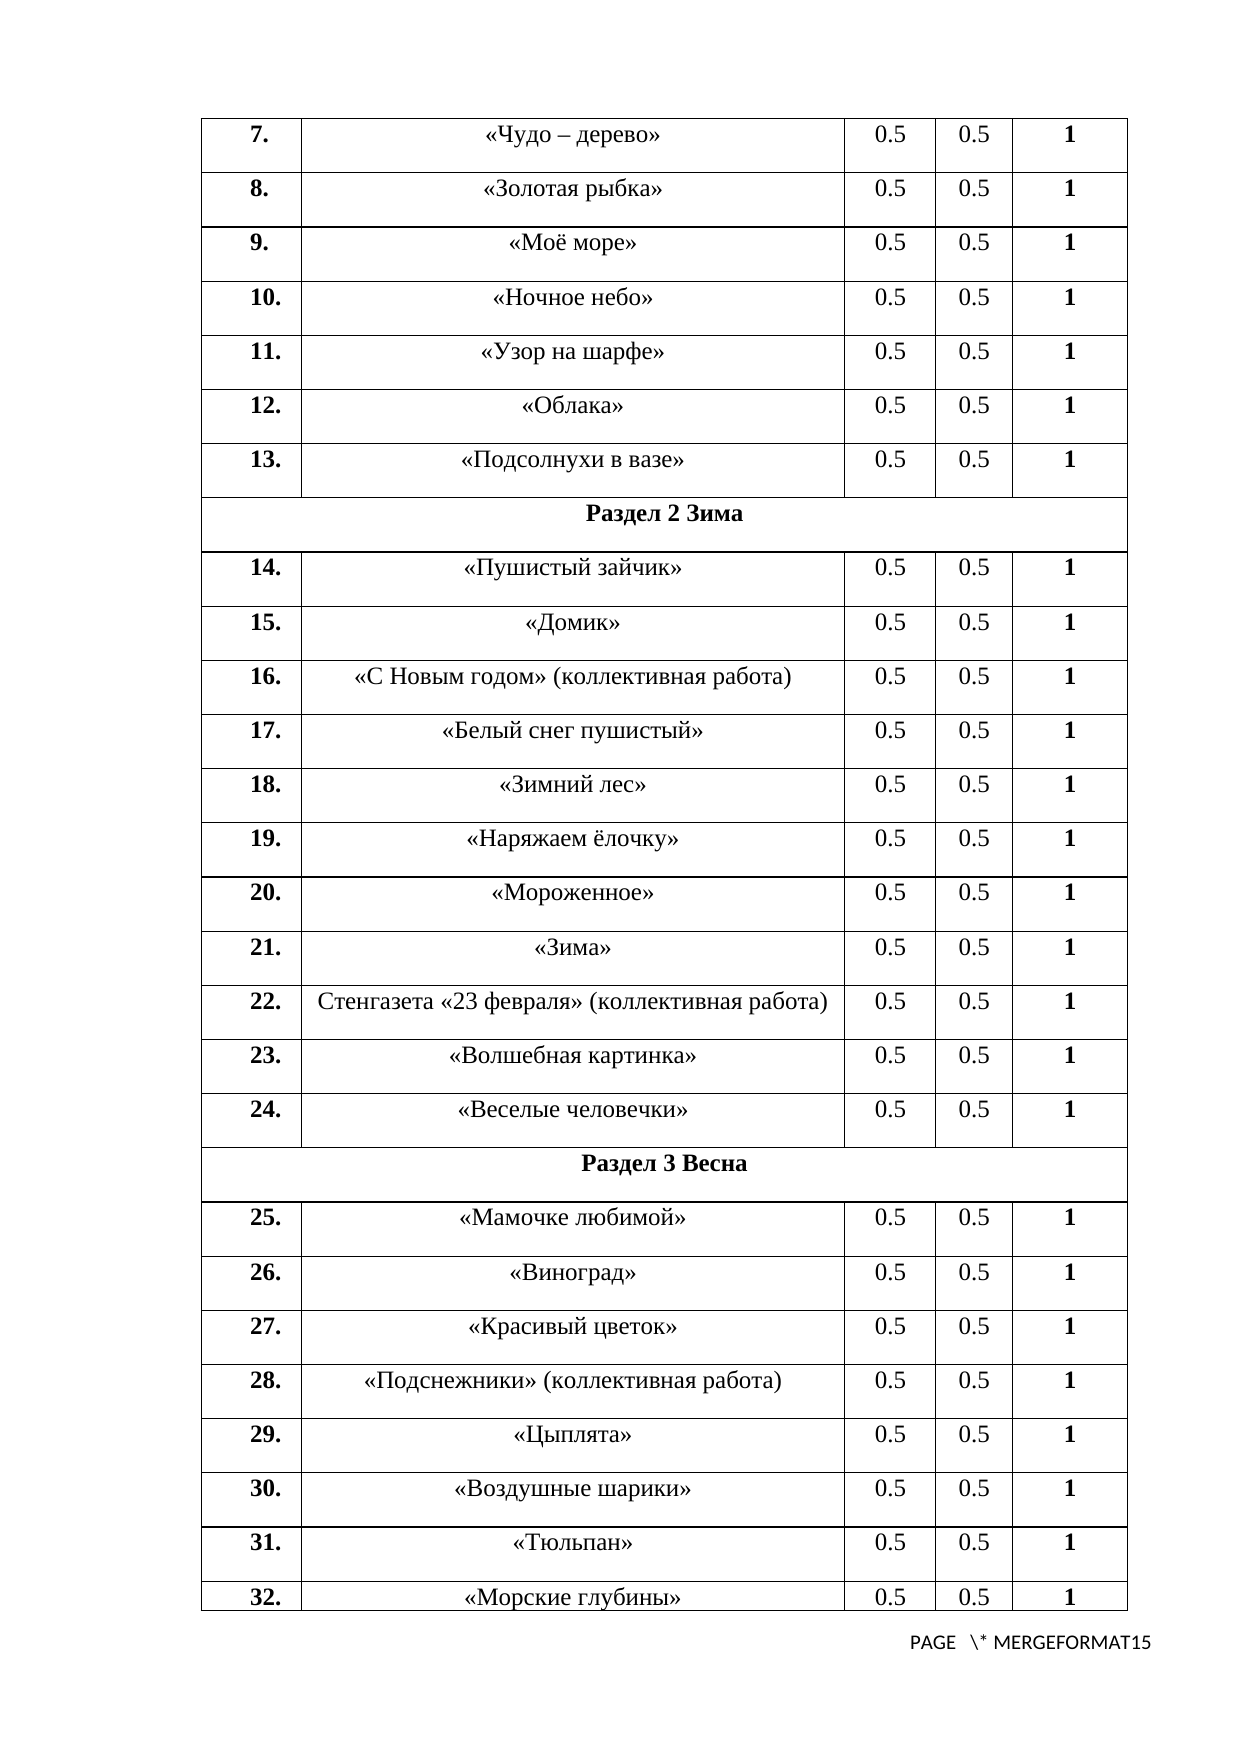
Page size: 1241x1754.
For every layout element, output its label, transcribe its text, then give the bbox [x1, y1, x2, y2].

table_cell [202, 444, 301, 497]
table_cell 1 [1013, 553, 1127, 606]
table_cell [202, 1311, 301, 1364]
table_cell 0.5 [936, 119, 1012, 172]
table_cell «Волшебная картинка» [302, 1040, 844, 1093]
table_cell [202, 1040, 301, 1093]
table_cell 0.5 [936, 173, 1012, 226]
table_cell [202, 1419, 301, 1472]
table_cell 0.5 [845, 715, 935, 768]
table_cell [202, 173, 301, 226]
table_cell «Веселые человечки» [302, 1094, 844, 1147]
table_cell «Зима» [302, 932, 844, 985]
table_cell «Мамочке любимой» [302, 1203, 844, 1256]
table_cell «Красивый цветок» [302, 1311, 844, 1364]
table_cell 0.5 [845, 769, 935, 822]
table_cell 0.5 [845, 1473, 935, 1526]
table_cell [202, 1528, 301, 1581]
table_cell 1 [1013, 932, 1127, 985]
table_cell [202, 932, 301, 985]
table_cell 1 [1013, 336, 1127, 389]
table_cell 0.5 [936, 336, 1012, 389]
table_cell 1 [1013, 390, 1127, 443]
table_cell 0.5 [936, 823, 1012, 876]
table_cell 0.5 [845, 390, 935, 443]
table_cell [202, 661, 301, 714]
table_cell 0.5 [845, 1257, 935, 1310]
table_cell 0.5 [845, 932, 935, 985]
table_cell 0.5 [845, 1419, 935, 1472]
table_cell 1 [1013, 986, 1127, 1039]
table_cell Раздел 2 Зима [202, 498, 1127, 551]
table_cell 1 [1013, 661, 1127, 714]
table_cell «Белый снег пушистый» [302, 715, 844, 768]
table_cell 0.5 [845, 119, 935, 172]
table_cell 1 [1013, 1473, 1127, 1526]
table_cell 0.5 [936, 390, 1012, 443]
table_cell 1 [1013, 1257, 1127, 1310]
table_cell [202, 607, 301, 660]
table_cell 1 [1013, 878, 1127, 931]
table_cell 1 [1013, 1040, 1127, 1093]
table_cell «Домик» [302, 607, 844, 660]
table_cell [202, 1257, 301, 1310]
table_cell 1 [1013, 769, 1127, 822]
table_cell [202, 878, 301, 931]
table_cell 0.5 [845, 1365, 935, 1418]
table_cell 0.5 [845, 553, 935, 606]
table_cell [202, 282, 301, 335]
table_cell 0.5 [845, 823, 935, 876]
table_cell «С Новым годом» (коллективная работа) [302, 661, 844, 714]
table_cell 1 [1013, 1419, 1127, 1472]
table_cell 0.5 [845, 1311, 935, 1364]
table_cell 0.5 [936, 878, 1012, 931]
table_cell [202, 228, 301, 281]
table_cell 0.5 [845, 661, 935, 714]
table_cell «Подсолнухи в вазе» [302, 444, 844, 497]
table_cell 1 [1013, 173, 1127, 226]
table_cell «Чудо – дерево» [302, 119, 844, 172]
table_cell [202, 1094, 301, 1147]
table_cell 0.5 [936, 1094, 1012, 1147]
table_cell «Зимний лес» [302, 769, 844, 822]
table_cell 0.5 [936, 986, 1012, 1039]
table_cell «Виноград» [302, 1257, 844, 1310]
table_cell «Подснежники» (коллективная работа) [302, 1365, 844, 1418]
table_cell [202, 823, 301, 876]
table_cell 0.5 [936, 1419, 1012, 1472]
table_cell 0.5 [936, 228, 1012, 281]
table_cell «Наряжаем ёлочку» [302, 823, 844, 876]
table_cell Раздел 3 Весна [202, 1148, 1127, 1201]
table_cell Стенгазета «23 февраля» (коллективная работа) [302, 986, 844, 1039]
table_cell «Узор на шарфе» [302, 336, 844, 389]
table_cell 1 [1013, 1311, 1127, 1364]
table_cell 1 [1013, 823, 1127, 876]
table_cell «Мороженное» [302, 878, 844, 931]
table_cell «Морские глубины» [302, 1582, 844, 1610]
table_cell 0.5 [936, 715, 1012, 768]
table_cell 1 [1013, 607, 1127, 660]
table_cell 0.5 [936, 1365, 1012, 1418]
table_cell 0.5 [936, 769, 1012, 822]
table_cell 0.5 [845, 1528, 935, 1581]
table_cell «Золотая рыбка» [302, 173, 844, 226]
table_cell 0.5 [845, 173, 935, 226]
table_cell 0.5 [845, 607, 935, 660]
table_cell [202, 1473, 301, 1526]
table_cell «Тюльпан» [302, 1528, 844, 1581]
table_cell 0.5 [936, 1203, 1012, 1256]
table_cell «Пушистый зайчик» [302, 553, 844, 606]
table_cell 1 [1013, 228, 1127, 281]
table_cell 0.5 [936, 932, 1012, 985]
table_cell 0.5 [936, 1257, 1012, 1310]
table_cell 1 [1013, 1203, 1127, 1256]
table_cell 1 [1013, 1094, 1127, 1147]
table_cell 1 [1013, 119, 1127, 172]
table_cell [202, 336, 301, 389]
table_cell 1 [1013, 1365, 1127, 1418]
table_cell 0.5 [845, 282, 935, 335]
table_cell 0.5 [845, 986, 935, 1039]
table_cell 0.5 [936, 444, 1012, 497]
table_cell 0.5 [845, 1094, 935, 1147]
table_cell 0.5 [845, 1040, 935, 1093]
table_cell 1 [1013, 1528, 1127, 1581]
table_cell «Облака» [302, 390, 844, 443]
table_cell «Ночное небо» [302, 282, 844, 335]
table_cell [202, 715, 301, 768]
table_cell 1 [1013, 715, 1127, 768]
table_cell [202, 119, 301, 172]
table_cell 0.5 [845, 1582, 935, 1610]
table_cell 0.5 [936, 661, 1012, 714]
table_cell 0.5 [936, 1311, 1012, 1364]
table_cell 0.5 [845, 878, 935, 931]
table_cell [202, 390, 301, 443]
table_cell 1 [1013, 444, 1127, 497]
table_cell 0.5 [936, 1473, 1012, 1526]
table_cell 1 [1013, 1582, 1127, 1610]
table_cell [202, 1365, 301, 1418]
table_cell «Воздушные шарики» [302, 1473, 844, 1526]
table_cell «Моё море» [302, 228, 844, 281]
table_cell [202, 986, 301, 1039]
table_cell 0.5 [936, 282, 1012, 335]
table_cell [202, 553, 301, 606]
table_cell 0.5 [936, 1528, 1012, 1581]
table_cell 0.5 [936, 1582, 1012, 1610]
table_cell 0.5 [845, 1203, 935, 1256]
table_cell 0.5 [936, 607, 1012, 660]
table_cell [202, 1203, 301, 1256]
table_cell 0.5 [845, 444, 935, 497]
table_cell 1 [1013, 282, 1127, 335]
table_cell «Цыплята» [302, 1419, 844, 1472]
table_cell [202, 1582, 301, 1610]
table_cell 0.5 [936, 553, 1012, 606]
table_cell 0.5 [936, 1040, 1012, 1093]
table_cell [202, 769, 301, 822]
table_cell 0.5 [845, 228, 935, 281]
table_cell 0.5 [845, 336, 935, 389]
